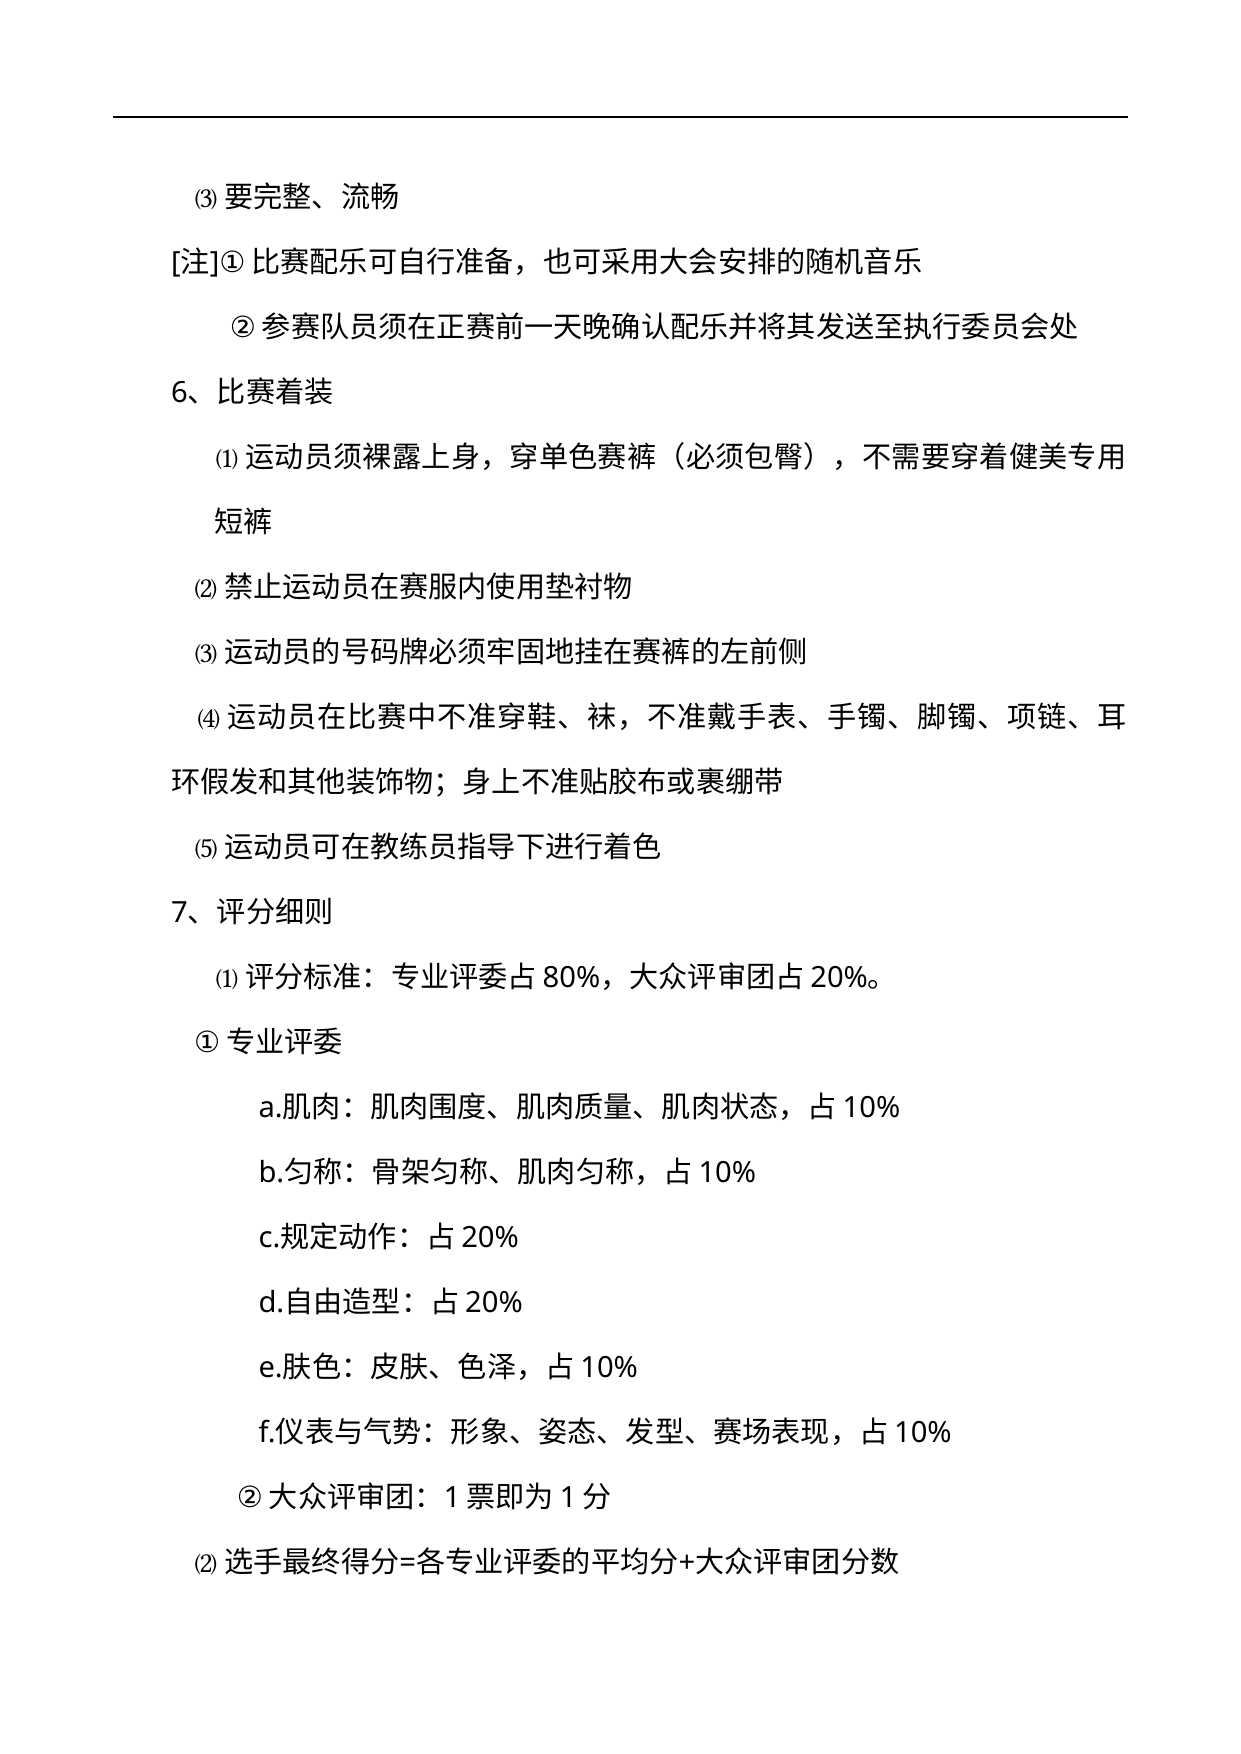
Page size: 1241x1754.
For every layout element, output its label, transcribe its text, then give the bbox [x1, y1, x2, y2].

text ⑵禁止运动员在赛服内使用垫衬物 [171, 552, 1128, 617]
text [注]①比赛配乐可自行准备，也可采用大会安排的随机音乐 [171, 227, 1128, 292]
text ②大众评审团：1票即为1分 [112, 1462, 1128, 1527]
text ⑸运动员可在教练员指导下进行着色 [171, 812, 1128, 877]
text 7、评分细则 [112, 877, 1128, 942]
text ⑷运动员在比赛中不准穿鞋、袜，不准戴手表、手镯、脚镯、项链、耳环假发和其他装饰物；身上不准贴胶布或裹绷带 [171, 682, 1128, 812]
text ②参赛队员须在正赛前一天晚确认配乐并将其发送至执行委员会处 [171, 292, 1128, 357]
text ⑵选手最终得分=各专业评委的平均分+大众评审团分数 [112, 1527, 1128, 1592]
text ⑶运动员的号码牌必须牢固地挂在赛裤的左前侧 [171, 617, 1128, 682]
text e.肤色：皮肤、色泽，占10% [112, 1332, 1128, 1397]
text ⑴评分标准：专业评委占80%，大众评审团占20%。 [156, 942, 1128, 1007]
text ⑶要完整、流畅 [171, 162, 1128, 227]
text f.仪表与气势：形象、姿态、发型、赛场表现，占10% [112, 1397, 1128, 1462]
text ⑴运动员须裸露上身，穿单色赛裤（必须包臀），不需要穿着健美专用短裤 [214, 422, 1128, 552]
text ①专业评委 [112, 1007, 1128, 1072]
text b.匀称：骨架匀称、肌肉匀称，占10% [112, 1137, 1128, 1202]
text d.自由造型：占20% [112, 1267, 1128, 1332]
text c.规定动作：占20% [112, 1202, 1128, 1267]
text 6、比赛着装 [112, 357, 1128, 422]
text a.肌肉：肌肉围度、肌肉质量、肌肉状态，占10% [112, 1072, 1128, 1137]
